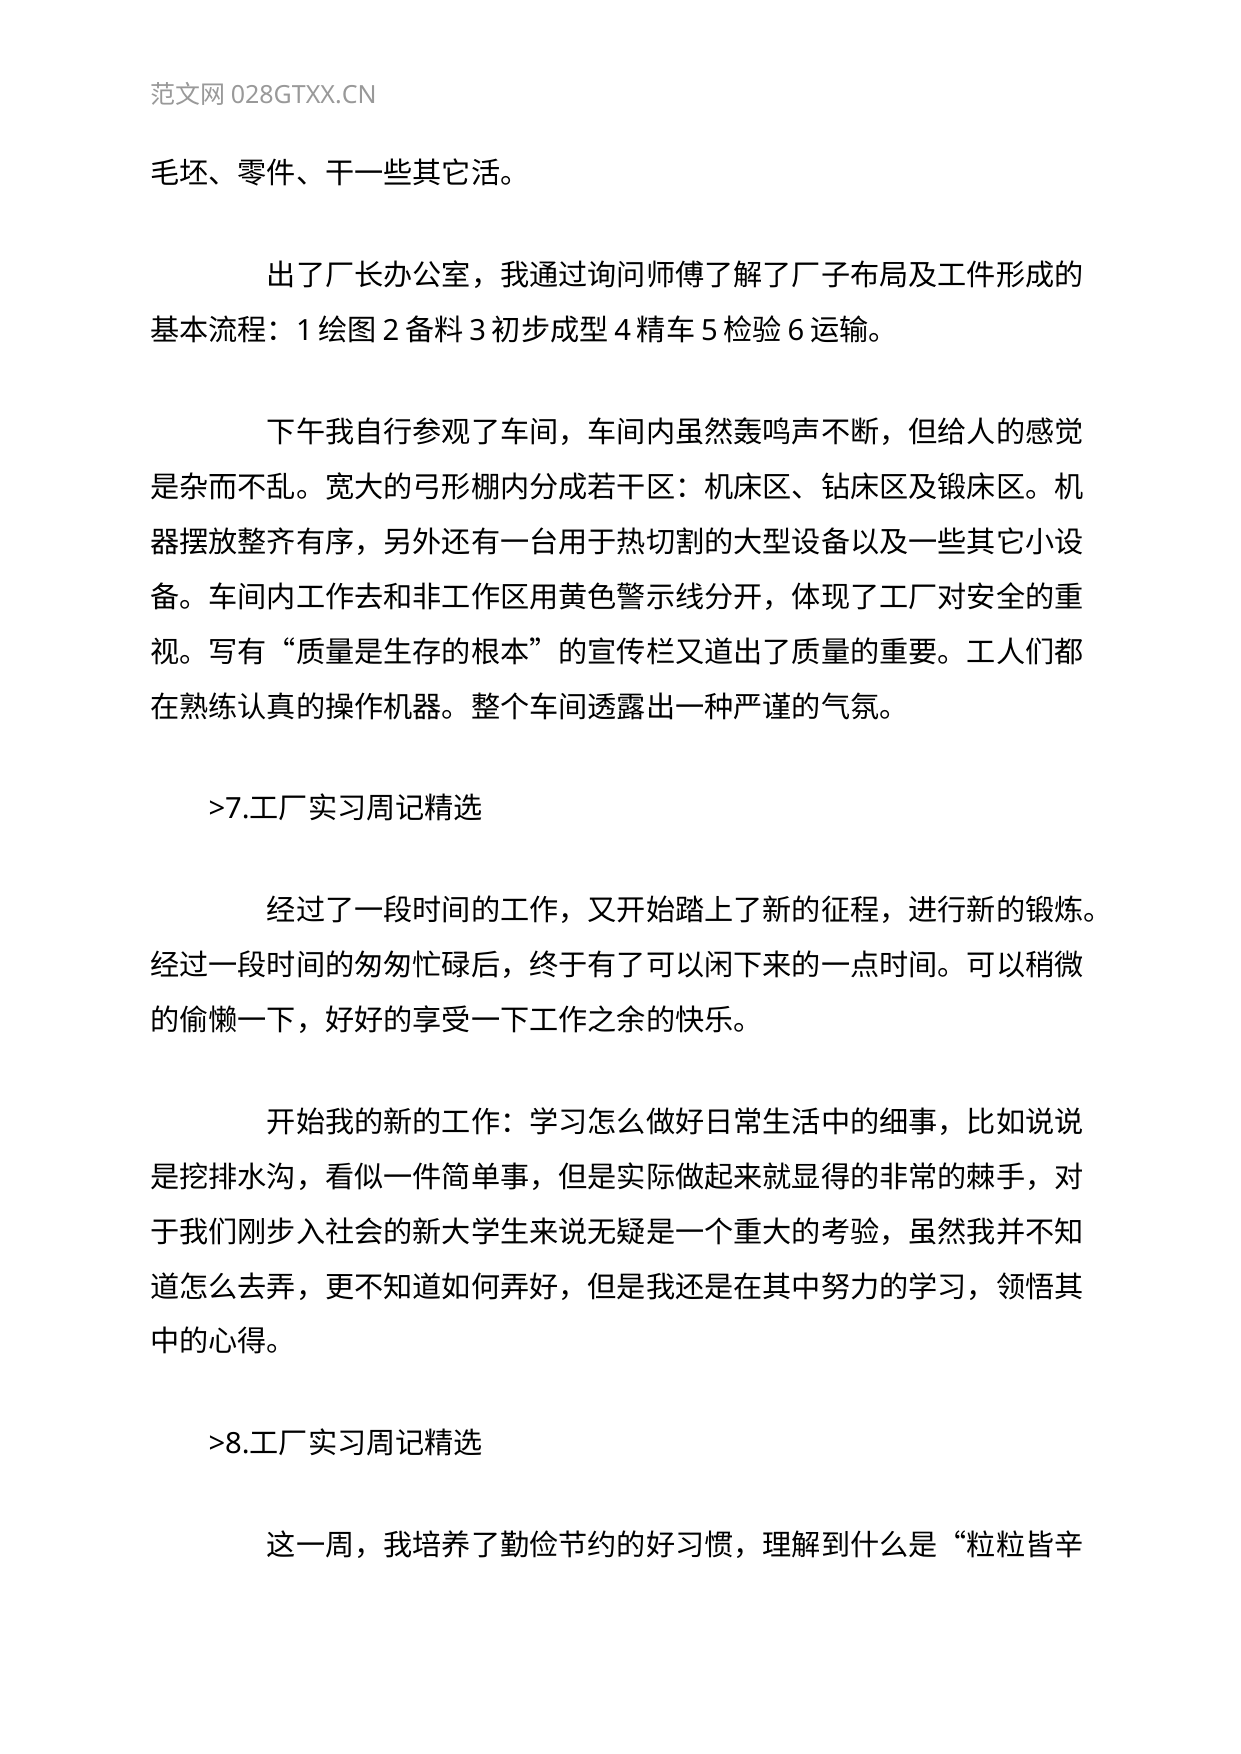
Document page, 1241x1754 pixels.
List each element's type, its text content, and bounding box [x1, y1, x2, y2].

text >7.工厂实习周记精选 [150, 785, 1090, 827]
text 经过了一段时间的工作，又开始踏上了新的征程，进行新的锻炼。经过一段时间的匆匆忙碌后，终于有了可以闲下来的一点时间。可以稍微的偷懒一下，好好的享受一下工作之余的快乐。 [150, 887, 1090, 1039]
text >8.工厂实习周记精选 [150, 1420, 1090, 1462]
text 出了厂长办公室，我通过询问师傅了解了厂子布局及工件形成的基本流程：1绘图2备料3初步成型4精车5检验6运输。 [150, 252, 1090, 349]
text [150, 1522, 1090, 1564]
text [150, 150, 1090, 192]
text 下午我自行参观了车间，车间内虽然轰鸣声不断，但给人的感觉是杂而不乱。宽大的弓形棚内分成若干区：机床区、钻床区及锻床区。机器摆放整齐有序，另外还有一台用于热切割的大型设备以及一些其它小设备。车间内工作去和非工作区用黄色警示线分开，体现了工厂对安全的重视。写有“质量是生存的根本”的宣传栏又道出了质量的重要。工人们都在熟练认真的操作机器。整个车间透露出一种严谨的气氛。 [150, 409, 1090, 725]
text 开始我的新的工作：学习怎么做好日常生活中的细事，比如说说是挖排水沟，看似一件简单事，但是实际做起来就显得的非常的棘手，对于我们刚步入社会的新大学生来说无疑是一个重大的考验，虽然我并不知道怎么去弄，更不知道如何弄好，但是我还是在其中努力的学习，领悟其中的心得。 [150, 1098, 1090, 1360]
